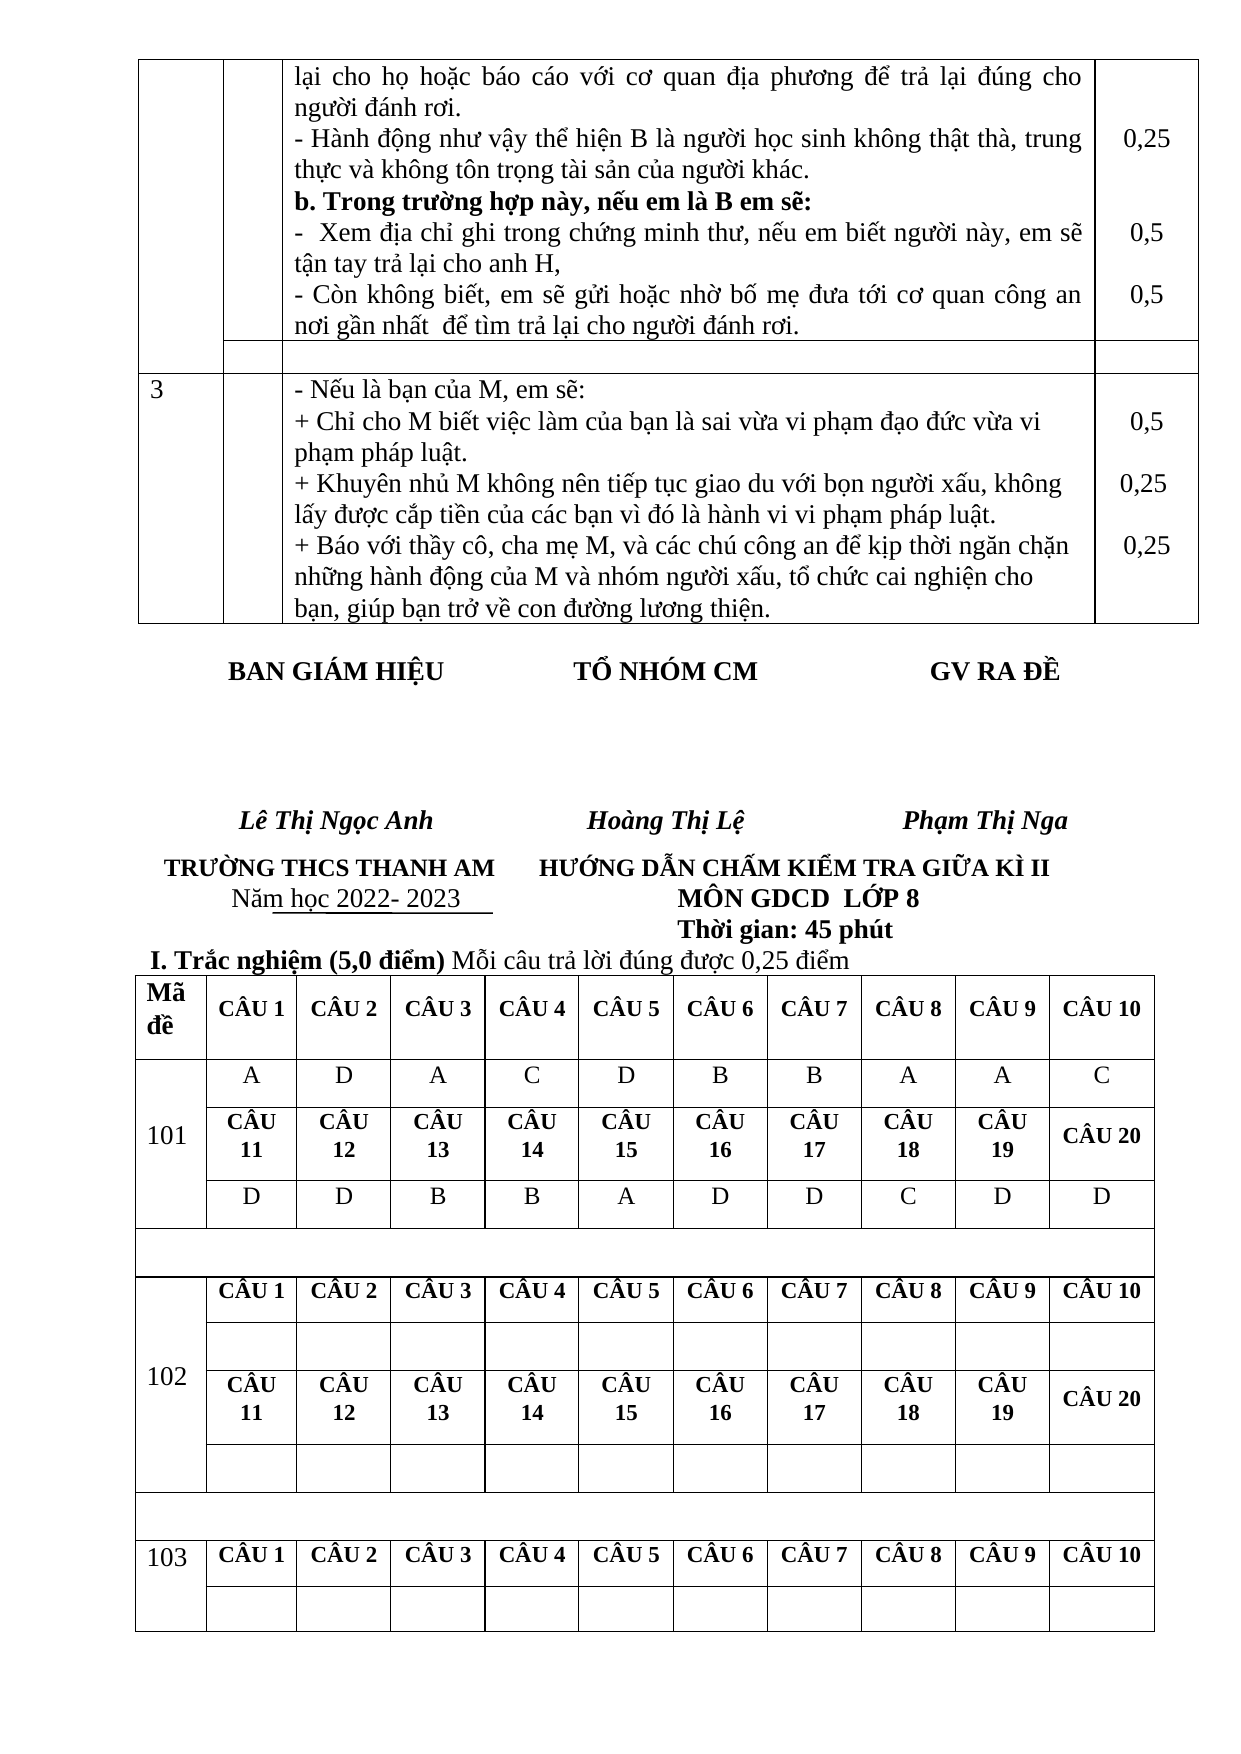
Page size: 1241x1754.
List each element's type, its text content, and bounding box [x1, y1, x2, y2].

table_cell - Nếu là bạn của M, em sẽ: + Chỉ cho M biết việc làm của bạn là sai vừa vi phạm đạo đức vừa vi phạm pháp luật. + Khuyên nhủ M không nên tiếp tục giao du với bọn người xấu, không lấy được cắp tiền của các bạn vì đó là hành vi vi phạm pháp luật. + Báo với thầy cô, cha mẹ M, và các chú công an để kịp thời ngăn chặn những hành động của M và nhóm người xấu, tổ chức cai nghiện cho bạn, giúp bạn trở về con đường lương thiện. [283, 374, 1094, 623]
table_cell [1050, 1445, 1154, 1492]
table_cell CÂU 7 [768, 1278, 861, 1322]
table_cell CÂU 12 [297, 1108, 390, 1180]
table_cell [207, 1587, 296, 1631]
table_cell CÂU 17 [768, 1371, 861, 1444]
table_cell 103 [136, 1541, 206, 1631]
table_cell CÂU 14 [486, 1371, 578, 1444]
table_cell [1096, 60, 1198, 340]
table_cell B [674, 1060, 767, 1107]
table_cell B [768, 1060, 861, 1107]
table_cell 101 [136, 1060, 206, 1228]
text Thời gian: 45 phút [150, 913, 1181, 944]
text TRƯỜNG THCS THANH AM HƯỚNG DẪN CHẤM KIỂM TRA GIỮA KÌ II [150, 853, 1181, 882]
table_cell D [768, 1181, 861, 1228]
table_cell D [297, 1060, 390, 1107]
table_cell CÂU 3 [391, 1541, 484, 1586]
table_cell CÂU 15 [579, 1108, 673, 1180]
table_cell A [391, 1060, 484, 1107]
table_cell CÂU 17 [768, 1108, 861, 1180]
table_cell [224, 60, 282, 340]
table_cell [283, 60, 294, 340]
table_cell [956, 1587, 1049, 1631]
table_cell CÂU 8 [862, 1278, 955, 1322]
table_cell 3 [139, 374, 223, 623]
table_cell B [391, 1181, 484, 1228]
table_cell [486, 1587, 578, 1631]
table_cell [391, 1323, 484, 1370]
table_cell [956, 1445, 1049, 1492]
table_cell CÂU 7 [768, 1541, 861, 1586]
table_cell [207, 1445, 296, 1492]
table_header CÂU 9 [956, 976, 1049, 1059]
table_cell D [579, 1060, 673, 1107]
table_cell [224, 341, 282, 373]
table_cell [136, 1493, 1154, 1540]
table_cell CÂU 19 [956, 1371, 1049, 1444]
table_cell CÂU 4 [486, 1541, 578, 1586]
table_cell [768, 1323, 861, 1370]
table_cell [297, 1323, 390, 1370]
table_cell CÂU 6 [674, 1541, 767, 1586]
table_cell B [486, 1181, 578, 1228]
table_cell CÂU 11 [207, 1371, 296, 1444]
table_cell CÂU 5 [579, 1278, 673, 1322]
table_cell [674, 1323, 767, 1370]
table_cell CÂU 13 [391, 1371, 484, 1444]
table_cell [579, 1587, 673, 1631]
table_cell [391, 1445, 484, 1492]
table_cell CÂU 20 [1050, 1371, 1154, 1444]
table_cell [486, 1445, 578, 1492]
table_header CÂU 7 [768, 976, 861, 1059]
text Năm học 2022- 2023 MÔN GDCD LỚP 8 [150, 882, 1181, 913]
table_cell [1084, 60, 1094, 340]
table_cell CÂU 18 [862, 1108, 955, 1180]
table_cell [1050, 1587, 1154, 1631]
table_cell D [297, 1181, 390, 1228]
table_header CÂU 1 [207, 976, 296, 1059]
table_cell [297, 1445, 390, 1492]
table_cell [224, 374, 282, 623]
table_cell [579, 1323, 673, 1370]
table_cell CÂU 20 [1050, 1108, 1154, 1180]
text I. Trắc nghiệm (5,0 điểm) Mỗi câu trả lời đúng được 0,25 điểm [150, 944, 1181, 975]
table_cell [136, 1229, 1154, 1276]
table_cell A [862, 1060, 955, 1107]
table_cell CÂU 19 [956, 1108, 1049, 1180]
table_header CÂU 6 [674, 976, 767, 1059]
table_cell CÂU 14 [486, 1108, 578, 1180]
table_cell [297, 1587, 390, 1631]
table_cell D [674, 1181, 767, 1228]
table_cell CÂU 1 [207, 1541, 296, 1586]
table_header TỔ NHÓM CM Hoàng Thị Lệ [501, 655, 830, 853]
table_cell 0,5 0,25 0,25 [1096, 374, 1198, 623]
table_cell CÂU 4 [486, 1278, 578, 1322]
table_cell [862, 1587, 955, 1631]
table_cell [391, 1587, 484, 1631]
table_cell [1050, 1323, 1154, 1370]
table_cell CÂU 8 [862, 1541, 955, 1586]
table_cell A [579, 1181, 673, 1228]
table_cell D [207, 1181, 296, 1228]
table_cell CÂU 10 [1050, 1541, 1154, 1586]
table_header CÂU 10 [1050, 976, 1154, 1059]
table_cell [674, 1445, 767, 1492]
table_cell CÂU 10 [1050, 1278, 1154, 1322]
table_header CÂU 2 [297, 976, 390, 1059]
table_header Mã đề [136, 976, 206, 1059]
table_cell [956, 1323, 1049, 1370]
table_header CÂU 8 [862, 976, 955, 1059]
table_cell CÂU 1 [207, 1278, 296, 1322]
table_cell CÂU 9 [956, 1278, 1049, 1322]
table_cell CÂU 18 [862, 1371, 955, 1444]
table_cell A [207, 1060, 296, 1107]
table_cell [674, 1587, 767, 1631]
table_cell CÂU 12 [297, 1371, 390, 1444]
table_header CÂU 4 [486, 976, 578, 1059]
table_cell CÂU 2 [297, 1541, 390, 1586]
table_cell D [1050, 1181, 1154, 1228]
table_cell [862, 1323, 955, 1370]
table_cell CÂU 6 [674, 1278, 767, 1322]
table_cell CÂU 13 [391, 1108, 484, 1180]
table_header BAN GIÁM HIỆU Lê Thị Ngọc Anh [171, 655, 501, 853]
table_cell CÂU 16 [674, 1108, 767, 1180]
table_cell [1096, 341, 1198, 373]
table_cell CÂU 3 [391, 1278, 484, 1322]
table_cell [579, 1445, 673, 1492]
table_cell CÂU 5 [579, 1541, 673, 1586]
table_cell C [1050, 1060, 1154, 1107]
table_cell CÂU 9 [956, 1541, 1049, 1586]
table_cell C [486, 1060, 578, 1107]
table_cell D [956, 1181, 1049, 1228]
table_cell C [862, 1181, 955, 1228]
table_cell 2 [139, 60, 223, 373]
table_header GV RA ĐỀ Phạm Thị Nga [830, 655, 1160, 853]
table_cell 102 [136, 1278, 206, 1492]
table_cell [862, 1445, 955, 1492]
table_header CÂU 5 [579, 976, 673, 1059]
table_cell CÂU 15 [579, 1371, 673, 1444]
table_cell [283, 341, 1094, 373]
table_cell [768, 1587, 861, 1631]
table_cell [207, 1323, 296, 1370]
table_cell CÂU 16 [674, 1371, 767, 1444]
table_cell [486, 1323, 578, 1370]
table_cell [768, 1445, 861, 1492]
table_header CÂU 3 [391, 976, 484, 1059]
table_cell CÂU 11 [207, 1108, 296, 1180]
table_cell A [956, 1060, 1049, 1107]
table_cell CÂU 2 [297, 1278, 390, 1322]
